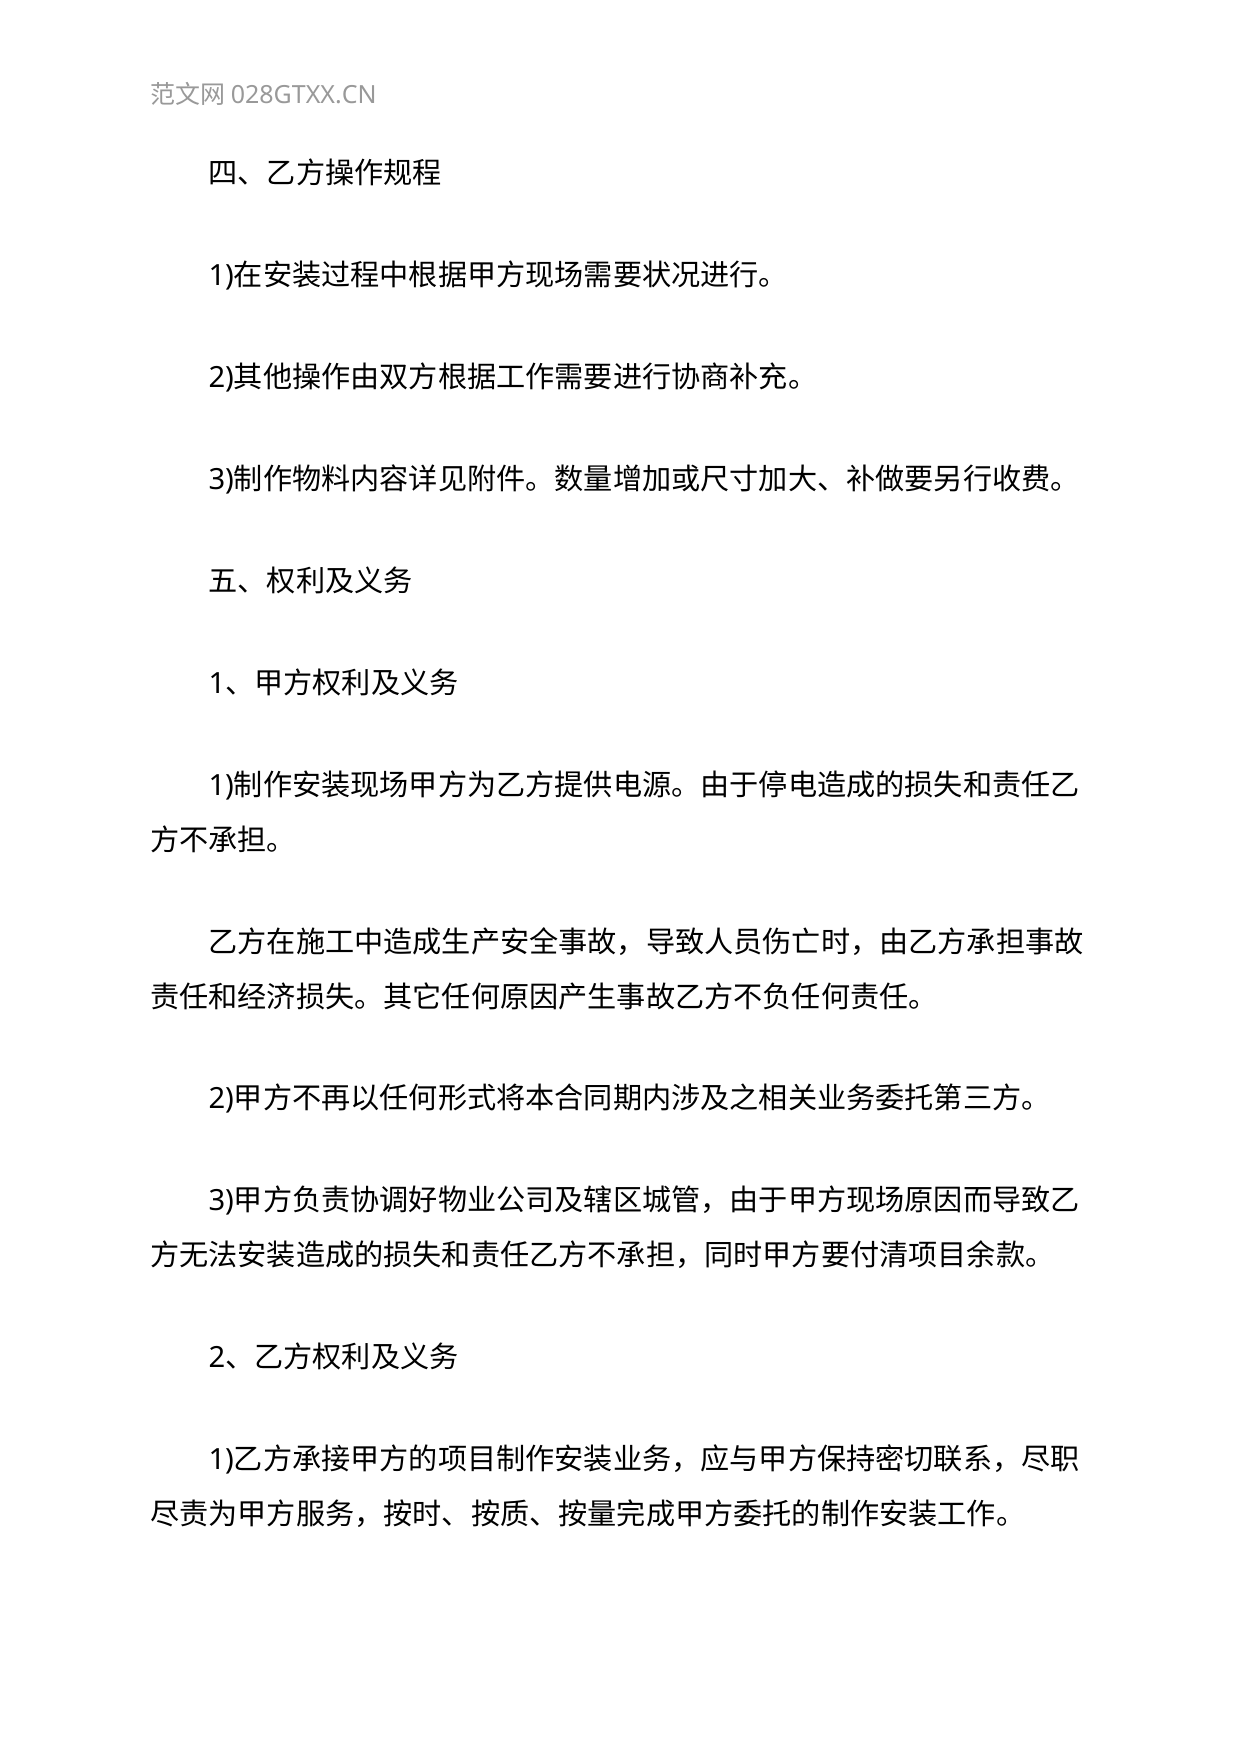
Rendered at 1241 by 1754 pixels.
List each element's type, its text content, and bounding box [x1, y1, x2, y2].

text 1)乙方承接甲方的项目制作安装业务，应与甲方保持密切联系，尽职尽责为甲方服务，按时、按质、按量完成甲方委托的制作安装工作。 [150, 1436, 1090, 1533]
text 1)制作安装现场甲方为乙方提供电源。由于停电造成的损失和责任乙方不承担。 [150, 761, 1090, 859]
text 五、权利及义务 [150, 558, 1090, 600]
text 1)在安装过程中根据甲方现场需要状况进行。 [150, 252, 1090, 294]
text 3)制作物料内容详见附件。数量增加或尺寸加大、补做要另行收费。 [150, 456, 1090, 498]
text 2)甲方不再以任何形式将本合同期内涉及之相关业务委托第三方。 [150, 1075, 1090, 1117]
text 2、乙方权利及义务 [150, 1334, 1090, 1376]
text 乙方在施工中造成生产安全事故，导致人员伤亡时，由乙方承担事故责任和经济损失。其它任何原因产生事故乙方不负任何责任。 [150, 918, 1090, 1015]
text 2)其他操作由双方根据工作需要进行协商补充。 [150, 354, 1090, 396]
text 四、乙方操作规程 [150, 150, 1090, 192]
text 3)甲方负责协调好物业公司及辖区城管，由于甲方现场原因而导致乙方无法安装造成的损失和责任乙方不承担，同时甲方要付清项目余款。 [150, 1177, 1090, 1274]
text 1、甲方权利及义务 [150, 659, 1090, 702]
